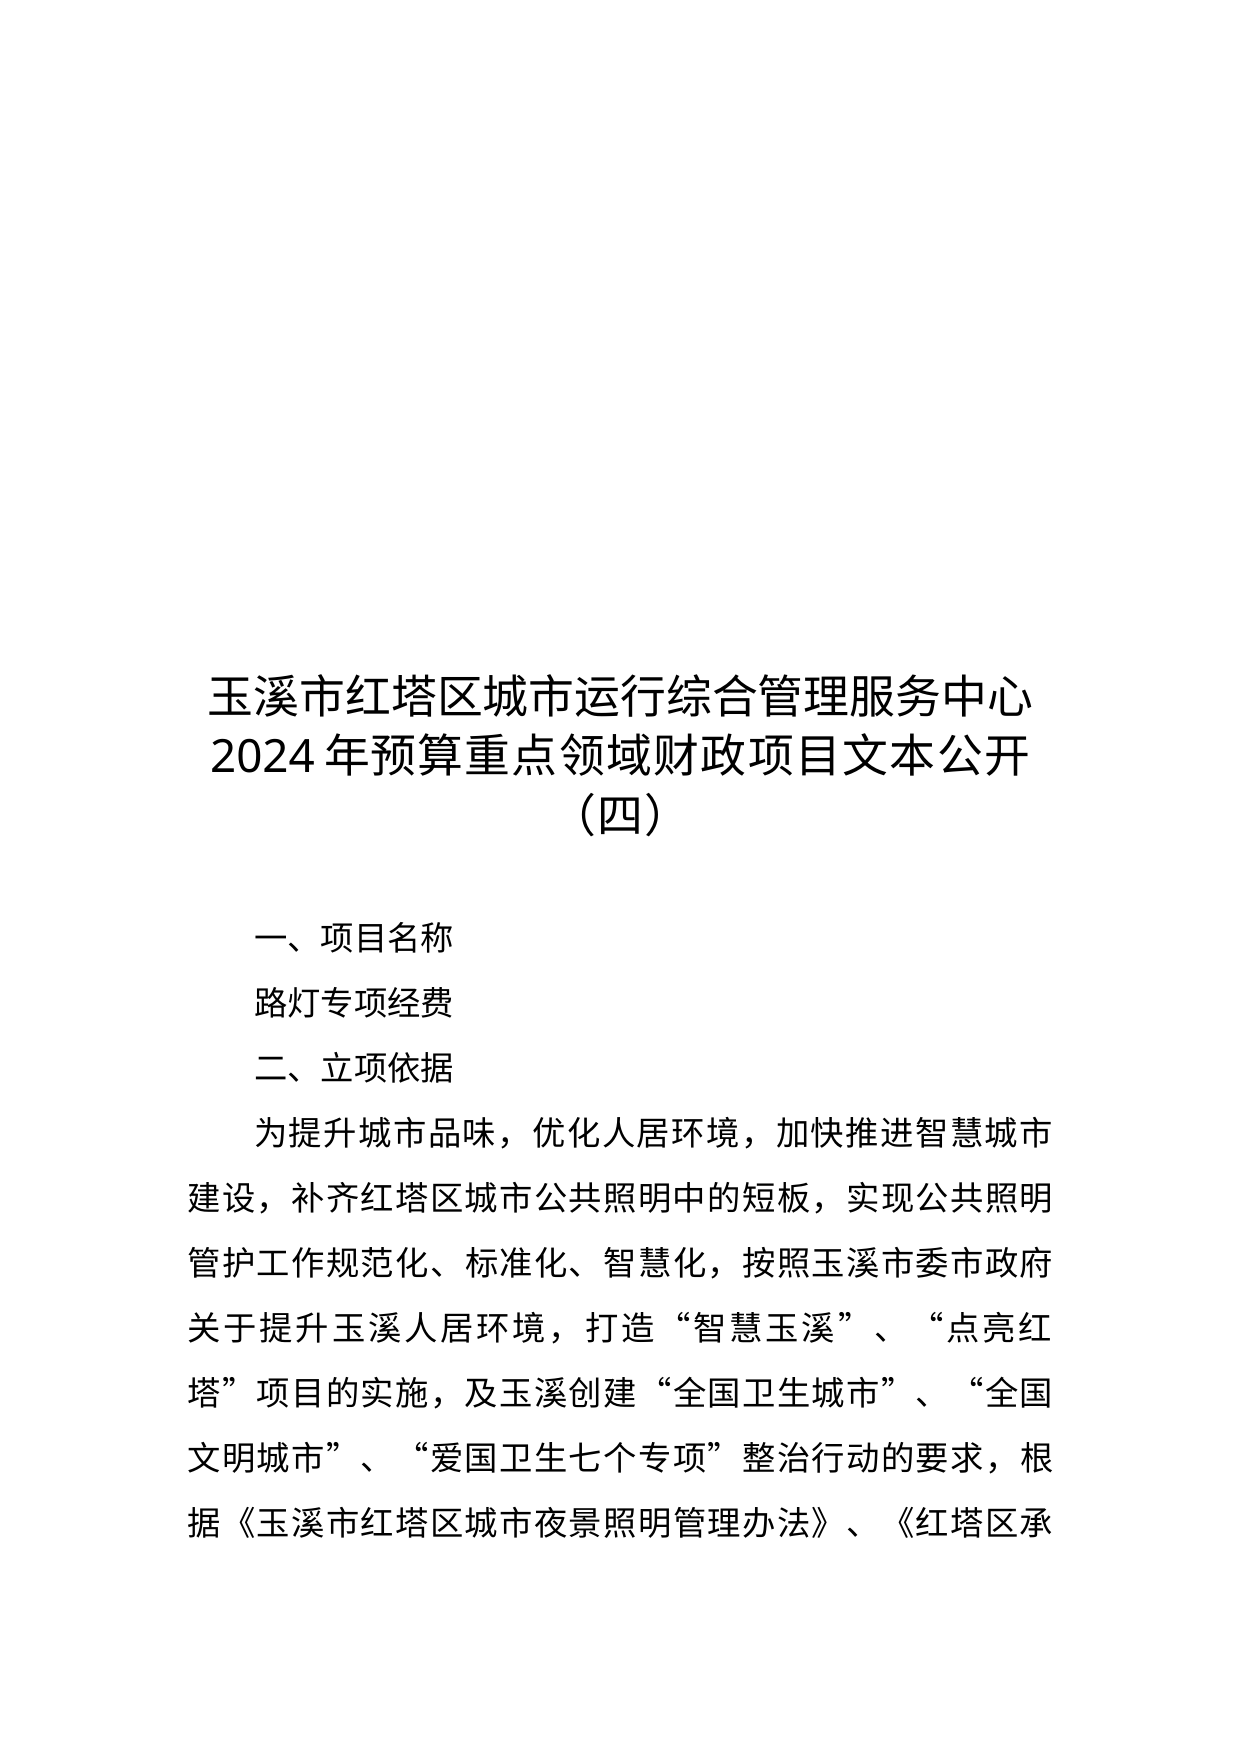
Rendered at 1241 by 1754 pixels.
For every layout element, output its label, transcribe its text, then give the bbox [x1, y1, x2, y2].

list 路灯专项经费 [187, 968, 1053, 1033]
list 一、项目名称 [187, 903, 1053, 968]
text 玉溪市红塔区城市运行综合管理服务中心2024年预算重点领域财政项目文本公开（四） [187, 666, 1053, 844]
list 二、立项依据 [187, 1033, 1053, 1098]
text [187, 1098, 1053, 1553]
